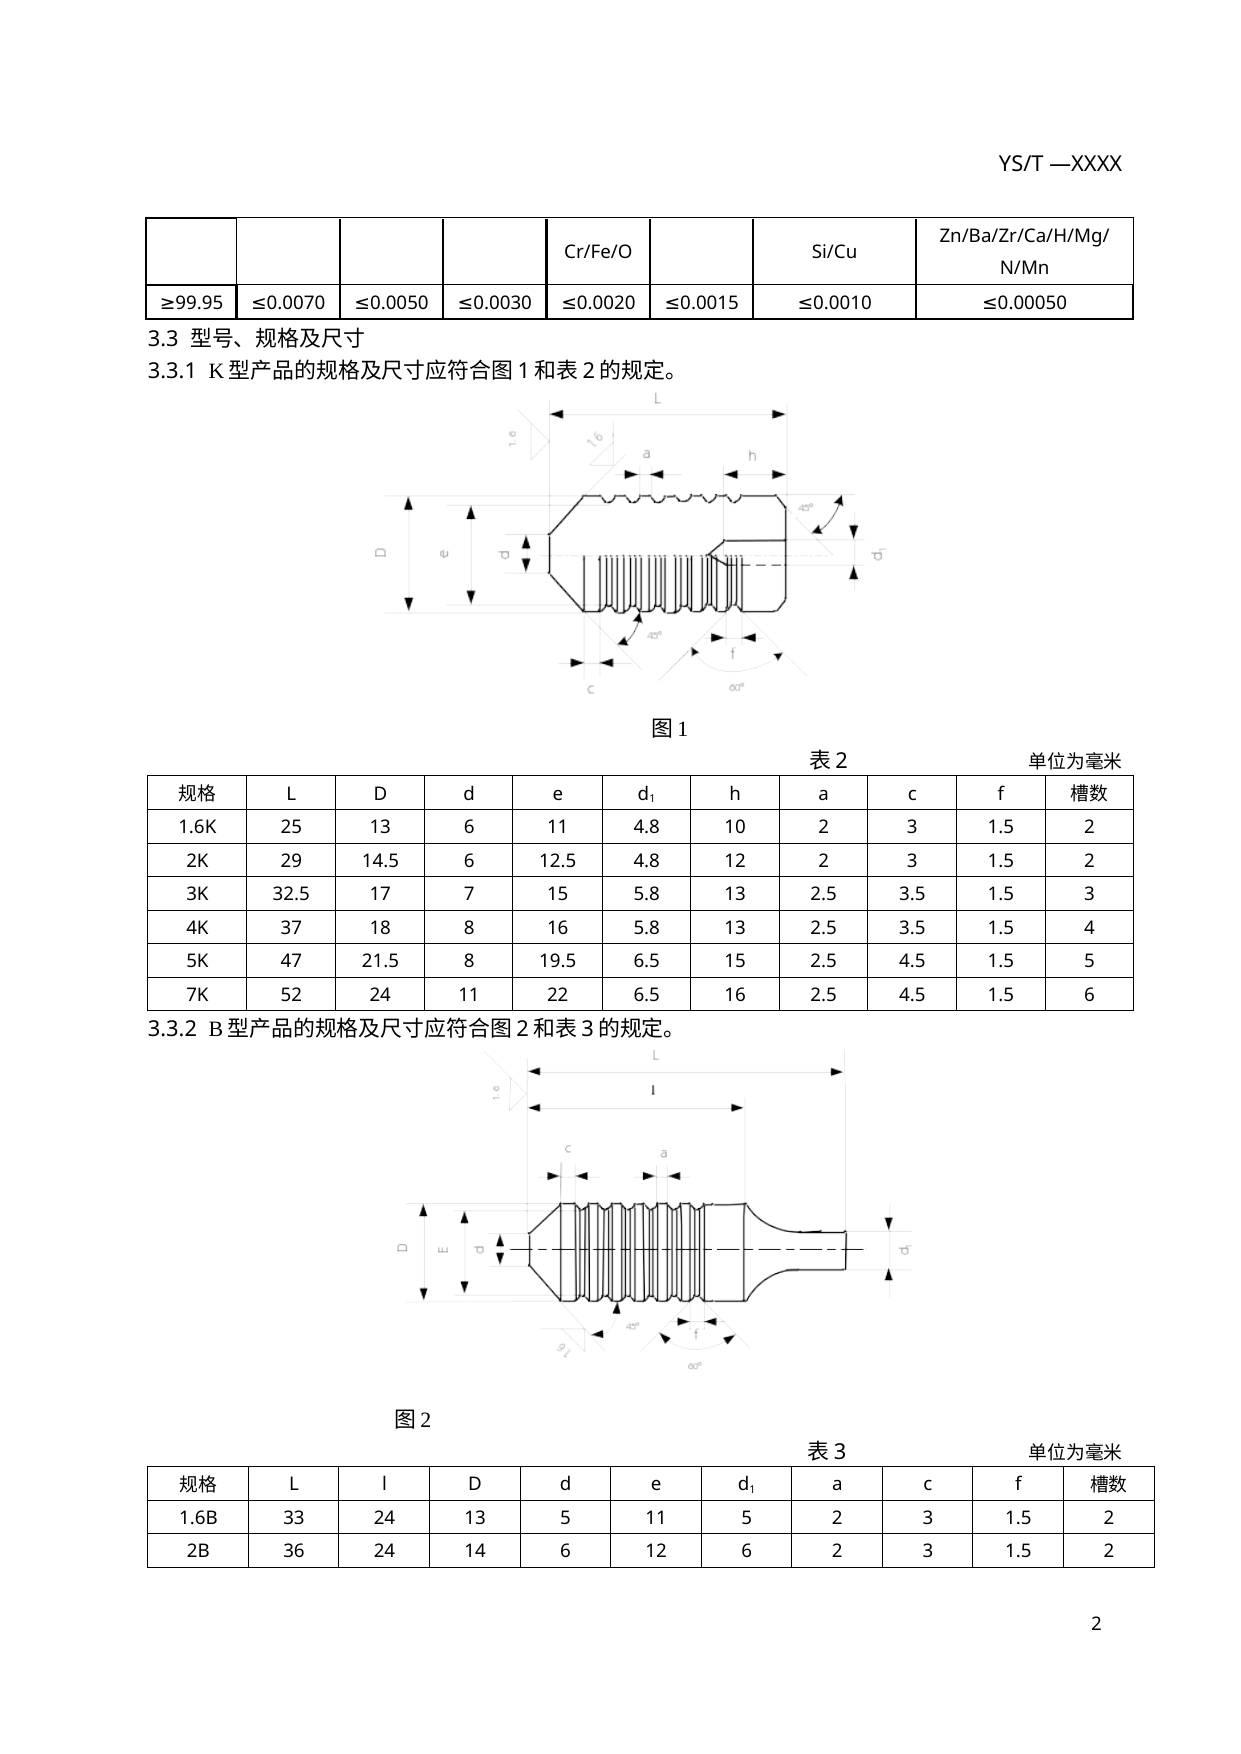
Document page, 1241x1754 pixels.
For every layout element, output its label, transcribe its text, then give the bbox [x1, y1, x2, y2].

table_header d1 [603, 776, 690, 809]
table_header d [521, 1467, 610, 1500]
table_cell 2 [792, 1534, 882, 1567]
table_cell Ta/P/Cr/Fe/O [548, 218, 650, 284]
table_cell 24 [336, 978, 424, 1010]
table_cell ≤0.0070 [238, 285, 339, 318]
table_cell 6 [1046, 978, 1133, 1010]
table_header f [973, 1467, 1063, 1500]
table_cell Al [651, 218, 753, 284]
table_cell 2 [1046, 844, 1133, 876]
table_cell 24 [339, 1501, 429, 1533]
table_cell 14.5 [336, 844, 424, 876]
table_header c [883, 1467, 972, 1500]
table_cell 18 [336, 911, 424, 943]
table_cell 1.5 [957, 978, 1045, 1010]
table_cell 4.8 [603, 844, 690, 876]
table_cell 2 [792, 1501, 882, 1533]
table_cell K [237, 218, 340, 284]
table_cell 1.6K [148, 810, 246, 842]
table_cell 32.5 [247, 877, 335, 909]
table_cell 15 [513, 877, 602, 909]
table_cell 22 [513, 978, 602, 1010]
table_cell 1.5 [973, 1534, 1063, 1567]
table_cell 4 [1046, 911, 1133, 943]
text 表2 单位为毫米 [148, 743, 1122, 775]
table_cell 36 [249, 1534, 338, 1567]
table_cell 1.5 [957, 877, 1045, 909]
table_cell 2 [1064, 1501, 1154, 1533]
table_cell 14 [430, 1534, 520, 1567]
table_cell 37 [247, 911, 335, 943]
table_cell 2.5 [780, 877, 867, 909]
table_cell 5 [1046, 944, 1133, 977]
table_cell 4.8 [603, 810, 690, 842]
table_cell 5 [702, 1501, 791, 1533]
table_cell 2.5 [780, 911, 867, 943]
table_cell 2 [780, 810, 867, 842]
text 图2 [148, 1401, 1122, 1434]
table_cell 8 [425, 911, 512, 943]
table_cell 11 [513, 810, 602, 842]
table_cell 12 [611, 1534, 701, 1567]
table_cell 6 [425, 810, 512, 842]
table_cell 2K [148, 844, 246, 876]
table_cell 5.8 [603, 877, 690, 909]
table_cell 13 [336, 810, 424, 842]
table_cell 2.5 [780, 978, 867, 1010]
table_cell 5.8 [603, 911, 690, 943]
table_header L [249, 1467, 338, 1500]
table_cell 19.5 [513, 944, 602, 977]
table_cell 12.5 [513, 844, 602, 876]
table_cell 4.5 [868, 944, 956, 977]
table_cell 3.5 [868, 911, 956, 943]
table_cell 52 [247, 978, 335, 1010]
table_header D [336, 776, 424, 809]
table_cell ≤0.0010 [754, 285, 915, 318]
text 3.3 型号、规格及尺寸 [148, 320, 1122, 353]
table_cell 3 [883, 1534, 972, 1567]
text 表3 单位为毫米 [148, 1434, 1122, 1466]
table_header L [247, 776, 335, 809]
table_cell 7K [148, 978, 246, 1010]
table_header l [339, 1467, 429, 1500]
table_cell 1.5 [957, 844, 1045, 876]
table_cell 6 [425, 844, 512, 876]
table_cell 17 [336, 877, 424, 909]
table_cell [917, 218, 1133, 284]
table_cell 16 [513, 911, 602, 943]
table_cell 16 [691, 978, 779, 1010]
table_cell 33 [249, 1501, 338, 1533]
table_cell 25 [247, 810, 335, 842]
table_cell 7 [425, 877, 512, 909]
table_cell ≥99.95 [147, 286, 235, 318]
table_cell 1.5 [957, 810, 1045, 842]
table_header e [611, 1467, 701, 1500]
table_header 规格 [148, 776, 246, 809]
table_cell 1.5 [973, 1501, 1063, 1533]
table_cell 1.5 [957, 911, 1045, 943]
table_cell 13 [691, 911, 779, 943]
table_cell 3 [868, 810, 956, 842]
table_cell ≤0.0030 [444, 285, 545, 318]
table_cell 3.5 [868, 877, 956, 909]
table_cell 2.5 [780, 944, 867, 977]
table_header 规格 [148, 1467, 248, 1500]
table_header c [868, 776, 956, 809]
table_cell 6 [702, 1534, 791, 1567]
text 图1 [148, 710, 1122, 743]
table_cell 11 [425, 978, 512, 1010]
table_cell Mo [341, 218, 443, 284]
table_cell 2 [1064, 1534, 1154, 1567]
table_header 槽数 [1064, 1467, 1154, 1500]
table_cell 24 [339, 1534, 429, 1567]
text K型产品的规格及尺寸应符合图1和表2的规定。 [148, 353, 1122, 385]
table_cell ≤0.0020 [548, 285, 649, 318]
table_cell 13 [691, 877, 779, 909]
table_cell 2 [780, 844, 867, 876]
table_header D [430, 1467, 520, 1500]
table_header f [957, 776, 1045, 809]
table_cell 6.5 [603, 978, 690, 1010]
table_cell 5 [521, 1501, 610, 1533]
table_cell 2 [1046, 810, 1133, 842]
table_cell 2B [148, 1534, 248, 1567]
table_cell 1.6B [148, 1501, 248, 1533]
table_cell Nb/Na/Ag/Co/Si/Cu [754, 218, 916, 284]
table_cell 6.5 [603, 944, 690, 977]
table_cell 13 [430, 1501, 520, 1533]
table_cell 5K [148, 944, 246, 977]
table_cell 3 [1046, 877, 1133, 909]
table_header 槽数 [1046, 776, 1133, 809]
text B型产品的规格及尺寸应符合图2和表3的规定。 [148, 1011, 1122, 1044]
table_header a [780, 776, 867, 809]
table_cell ≤0.0015 [651, 285, 752, 318]
table_cell 10 [691, 810, 779, 842]
table_cell 15 [691, 944, 779, 977]
table_cell 21.5 [336, 944, 424, 977]
table_cell 4.5 [868, 978, 956, 1010]
table_header h [691, 776, 779, 809]
table_cell 3 [868, 844, 956, 876]
table_cell C [444, 218, 546, 284]
table_header e [513, 776, 602, 809]
table_header a [792, 1467, 882, 1500]
table_header d [425, 776, 512, 809]
table_cell 4K [148, 911, 246, 943]
table_cell 6 [521, 1534, 610, 1567]
table_cell 8 [425, 944, 512, 977]
table_cell 11 [611, 1501, 701, 1533]
table_cell 29 [247, 844, 335, 876]
table_cell 3 [883, 1501, 972, 1533]
table_cell 12 [691, 844, 779, 876]
table_cell ≤0.0050 [341, 285, 442, 318]
table_cell 1.5 [957, 944, 1045, 977]
table_cell 3K [148, 877, 246, 909]
table_cell 47 [247, 944, 335, 977]
table_header d1 [702, 1467, 791, 1500]
table_cell ≤0.00050 [917, 285, 1132, 318]
